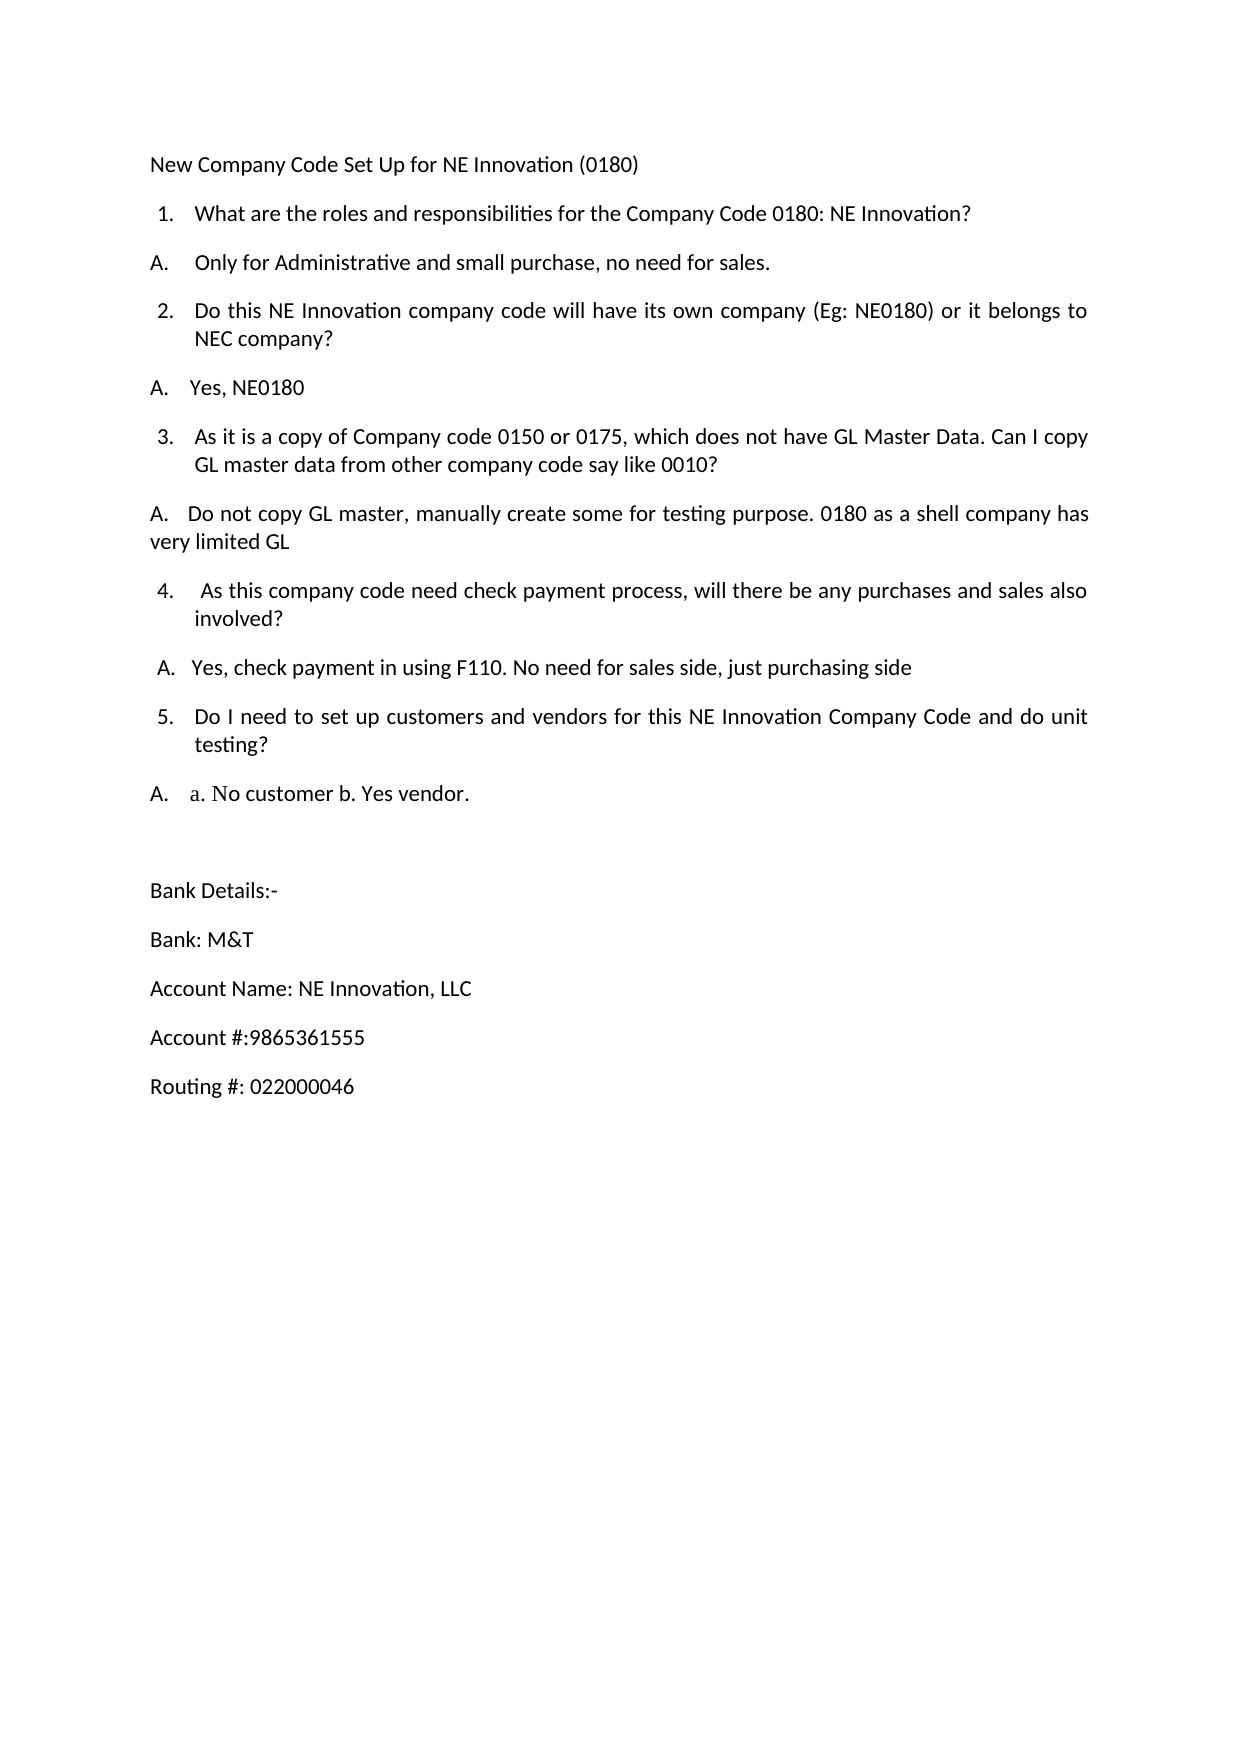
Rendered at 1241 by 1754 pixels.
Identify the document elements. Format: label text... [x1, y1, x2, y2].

text Routing #: 022000046 [150, 1072, 1090, 1100]
text Bank Details:- [150, 876, 1090, 904]
text Account #:9865361555 [150, 1023, 1090, 1051]
text Bank: M&T [150, 925, 1090, 953]
list Do I need to set up customers and vendors for this NE Innovation Company Code and do unit testing? [157, 702, 1090, 758]
text A. Yes, NE0180 [150, 373, 1090, 401]
text A. a. No customer b. Yes vendor. [150, 779, 1090, 807]
list What are the roles and responsibilities for the Company Code 0180: NE Innovation? [157, 199, 1090, 227]
text A. Only for Administrative and small purchase, no need for sales. [150, 248, 1090, 276]
text A. Do not copy GL master, manually create some for testing purpose. 0180 as a shell company has very limited GL [150, 499, 1090, 555]
list As this company code need check payment process, will there be any purchases and sales also involved? [157, 576, 1090, 632]
text Account Name: NE Innovation, LLC [150, 974, 1090, 1002]
list As it is a copy of Company code 0150 or 0175, which does not have GL Master Data. Can I copy GL master data from other company code say like 0010? [157, 422, 1090, 478]
text New Company Code Set Up for NE Innovation (0180) [150, 150, 1090, 178]
list Do this NE Innovation company code will have its own company (Eg: NE0180) or it belongs to NEC company? [157, 297, 1090, 353]
text A. Yes, check payment in using F110. No need for sales side, just purchasing side [157, 653, 1090, 681]
